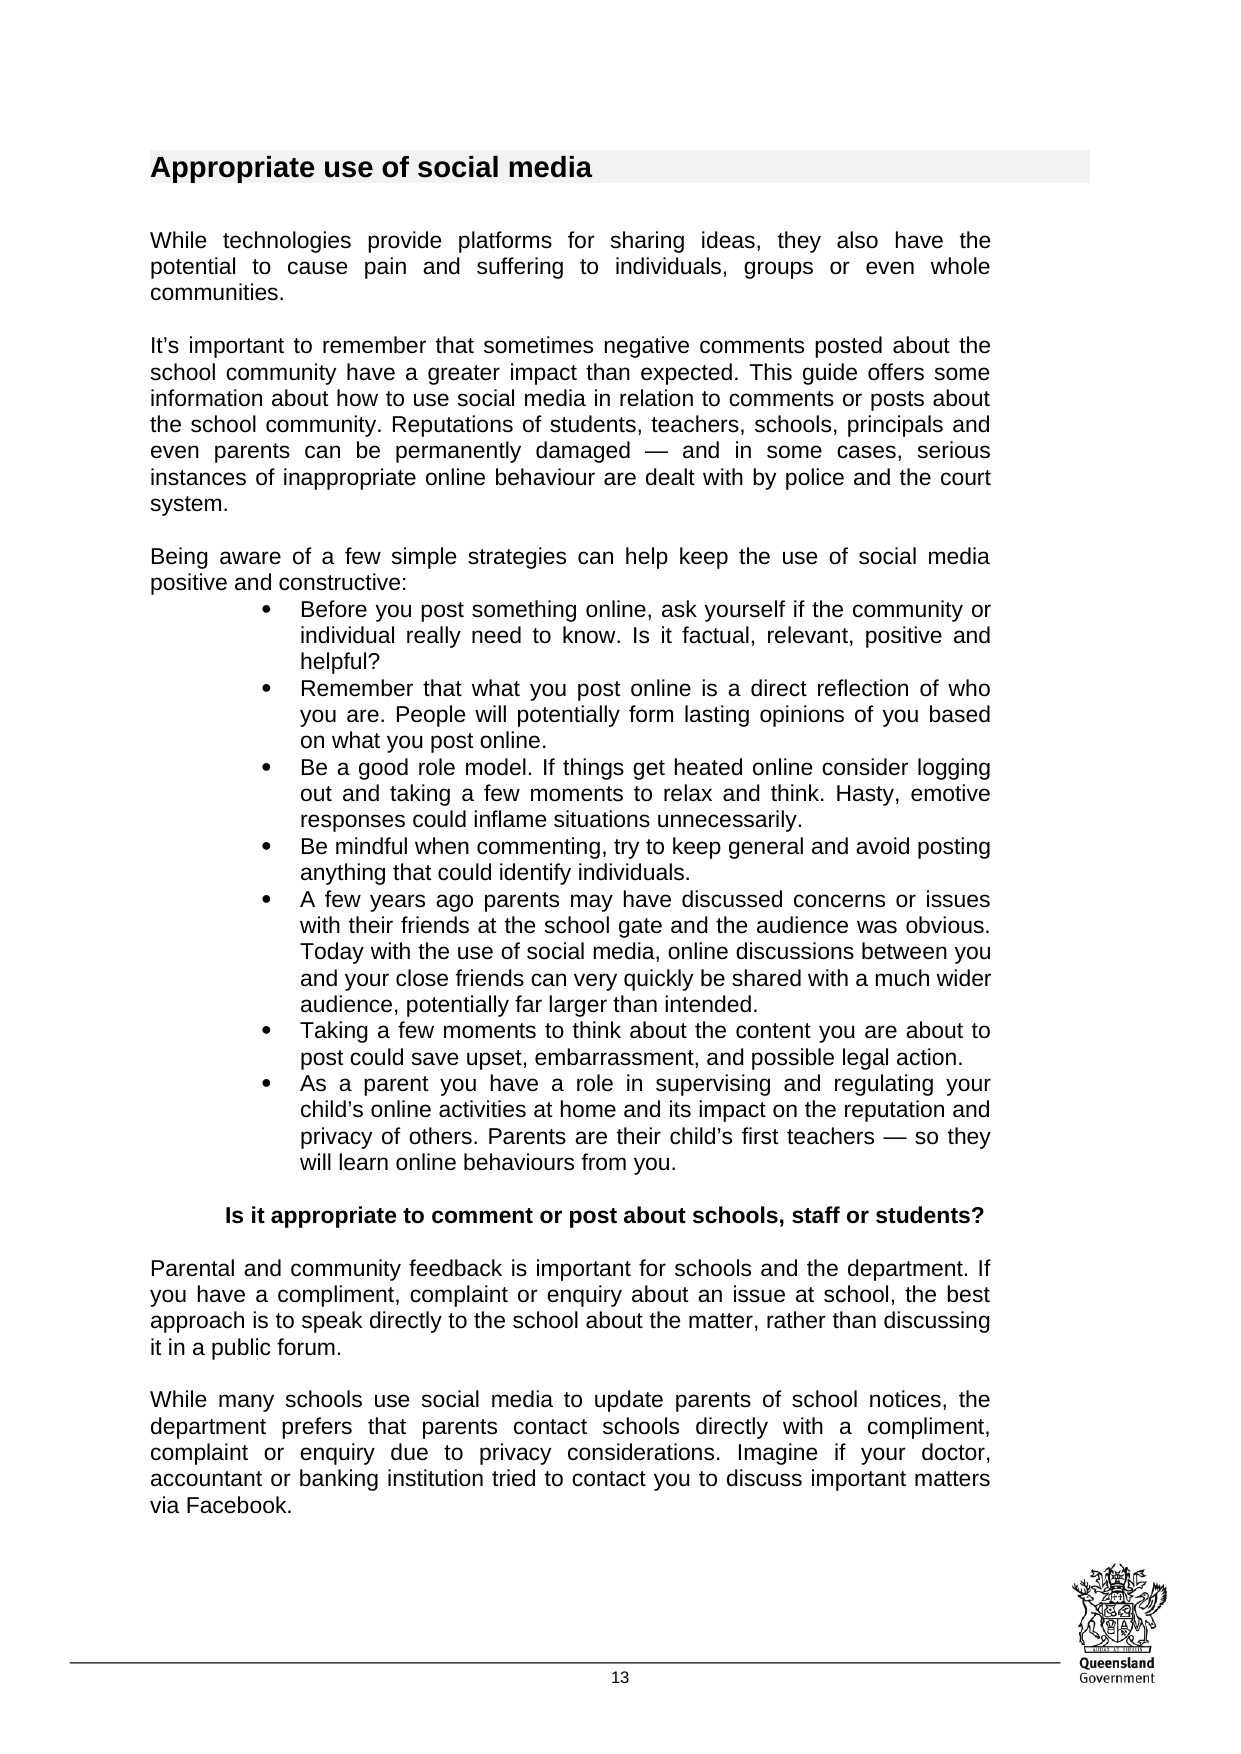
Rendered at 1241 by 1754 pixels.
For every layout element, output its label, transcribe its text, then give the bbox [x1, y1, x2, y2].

list A few years ago parents may have discussed concerns or issues with their friends at the school gate and the audience was obvious. Today with the use of social media, online discussions between you and your close friends can very quickly be shared with a much wider audience, potentially far larger than intended. [262, 886, 992, 1017]
list Be a good role model. If things get heated online consider logging out and taking a few moments to relax and think. Hasty, emotive responses could inflame situations unnecessarily. [262, 754, 992, 833]
text Is it appropriate to comment or post about schools, staff or students? [150, 1202, 1090, 1228]
text It’s important to remember that sometimes negative comments posted about the school community have a greater impact than expected. This guide offers some information about how to use social media in relation to comments or posts about the school community. Reputations of students, teachers, schools, principals and even parents can be permanently damaged — and in some cases, serious instances of inappropriate online behaviour are dealt with by police and the court system. [150, 332, 992, 517]
text While many schools use social media to update parents of school notices, the department prefers that parents contact schools directly with a compliment, complaint or enquiry due to privacy considerations. Imagine if your doctor, accountant or banking institution tried to contact you to discuss important matters via Facebook. [150, 1386, 992, 1518]
text While technologies provide platforms for sharing ideas, they also have the potential to cause pain and suffering to individuals, groups or even whole communities. [150, 227, 992, 306]
list As a parent you have a role in supervising and regulating your child’s online activities at home and its impact on the reputation and privacy of others. Parents are their child’s first teachers — so they will learn online behaviours from you. [262, 1070, 992, 1175]
list Be mindful when commenting, try to keep general and avoid posting anything that could identify individuals. [262, 833, 992, 886]
text Being aware of a few simple strategies can help keep the use of social media positive and constructive: [150, 543, 992, 596]
text Appropriate use of social media [150, 150, 1090, 183]
list Remember that what you post online is a direct reflection of who you are. People will potentially form lasting opinions of you based on what you post online. [262, 675, 992, 754]
list Taking a few moments to think about the content you are about to post could save upset, embarrassment, and possible legal action. [262, 1017, 992, 1070]
text Parental and community feedback is important for schools and the department. If you have a compliment, complaint or enquiry about an issue at school, the best approach is to speak directly to the school about the matter, rather than discussing it in a public forum. [150, 1254, 992, 1360]
list Before you post something online, ask yourself if the community or individual really need to know. Is it factual, relevant, positive and helpful? [262, 596, 992, 675]
picture [10, 1557, 1241, 1742]
